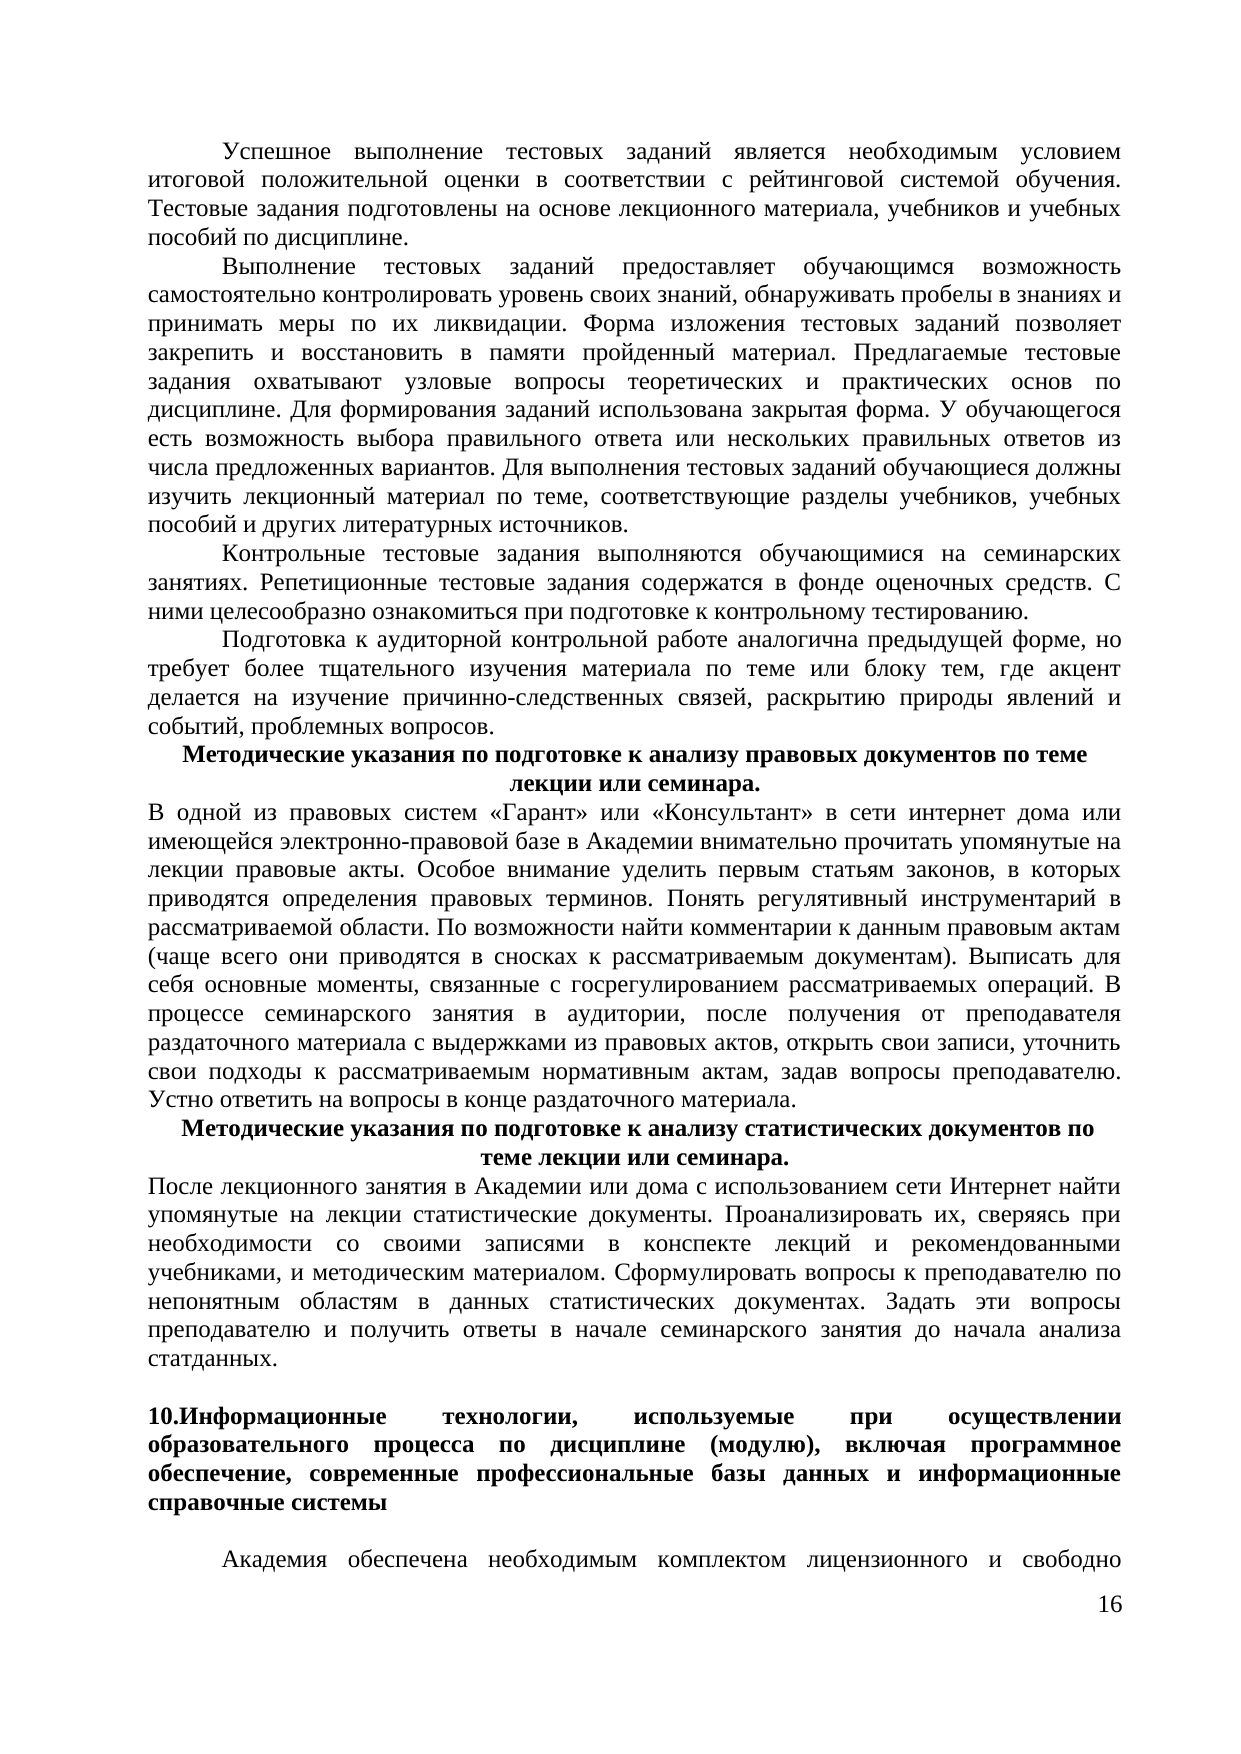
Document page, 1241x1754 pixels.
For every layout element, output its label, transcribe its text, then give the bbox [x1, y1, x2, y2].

text 10.Информационные технологии, используемые при осуществлении образовательного процесса по дисциплине (модулю), включая программное обеспечение, современные профессиональные базы данных и информационные справочные системы [148, 1401, 1122, 1516]
text Выполнение тестовых заданий предоставляет обучающимся возможность самостоятельно контролировать уровень своих знаний, обнаруживать пробелы в знаниях и принимать меры по их ликвидации. Форма изложения тестовых заданий позволяет закрепить и восстановить в памяти пройденный материал. Предлагаемые тестовые задания охватывают узловые вопросы теоретических и практических основ по дисциплине. Для формирования заданий использована закрытая форма. У обучающегося есть возможность выбора правильного ответа или нескольких правильных ответов из числа предложенных вариантов. Для выполнения тестовых заданий обучающиеся должны изучить лекционный материал по теме, соответствующие разделы учебников, учебных пособий и других литературных источников. [148, 251, 1122, 538]
text Успешное выполнение тестовых заданий является необходимым условием итоговой положительной оценки в соответствии с рейтинговой системой обучения. Тестовые задания подготовлены на основе лекционного материала, учебников и учебных пособий по дисциплине. [148, 136, 1122, 251]
text В одной из правовых систем «Гарант» или «Консультант» в сети интернет дома или имеющейся электронно-правовой базе в Академии внимательно прочитать упомянутые на лекции правовые акты. Особое внимание уделить первым статьям законов, в которых приводятся определения правовых терминов. Понять регулятивный инструментарий в рассматриваемой области. По возможности найти комментарии к данным правовым актам (чаще всего они приводятся в сносках к рассматриваемым документам). Выписать для себя основные моменты, связанные с госрегулированием рассматриваемых операций. В процессе семинарского занятия в аудитории, после получения от преподавателя раздаточного материала с выдержками из правовых актов, открыть свои записи, уточнить свои подходы к рассматриваемым нормативным актам, задав вопросы преподавателю. Устно ответить на вопросы в конце раздаточного материала. [148, 797, 1122, 1113]
text Контрольные тестовые задания выполняются обучающимися на семинарских занятиях. Репетиционные тестовые задания содержатся в фонде оценочных средств. С ними целесообразно ознакомиться при подготовке к контрольному тестированию. [148, 538, 1122, 624]
text Методические указания по подготовке к анализу правовых документов по теме лекции или семинара. [148, 739, 1122, 797]
text После лекционного занятия в Академии или дома с использованием сети Интернет найти упомянутые на лекции статистические документы. Проанализировать их, сверяясь при необходимости со своими записями в конспекте лекций и рекомендованными учебниками, и методическим материалом. Сформулировать вопросы к преподавателю по непонятным областям в данных статистических документах. Задать эти вопросы преподавателю и получить ответы в начале семинарского занятия до начала анализа статданных. [148, 1171, 1122, 1372]
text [148, 1544, 1122, 1573]
text Методические указания по подготовке к анализу статистических документов по теме лекции или семинара. [148, 1113, 1122, 1171]
text Подготовка к аудиторной контрольной работе аналогична предыдущей форме, но требует более тщательного изучения материала по теме или блоку тем, где акцент делается на изучение причинно-следственных связей, раскрытию природы явлений и событий, проблемных вопросов. [148, 624, 1122, 739]
